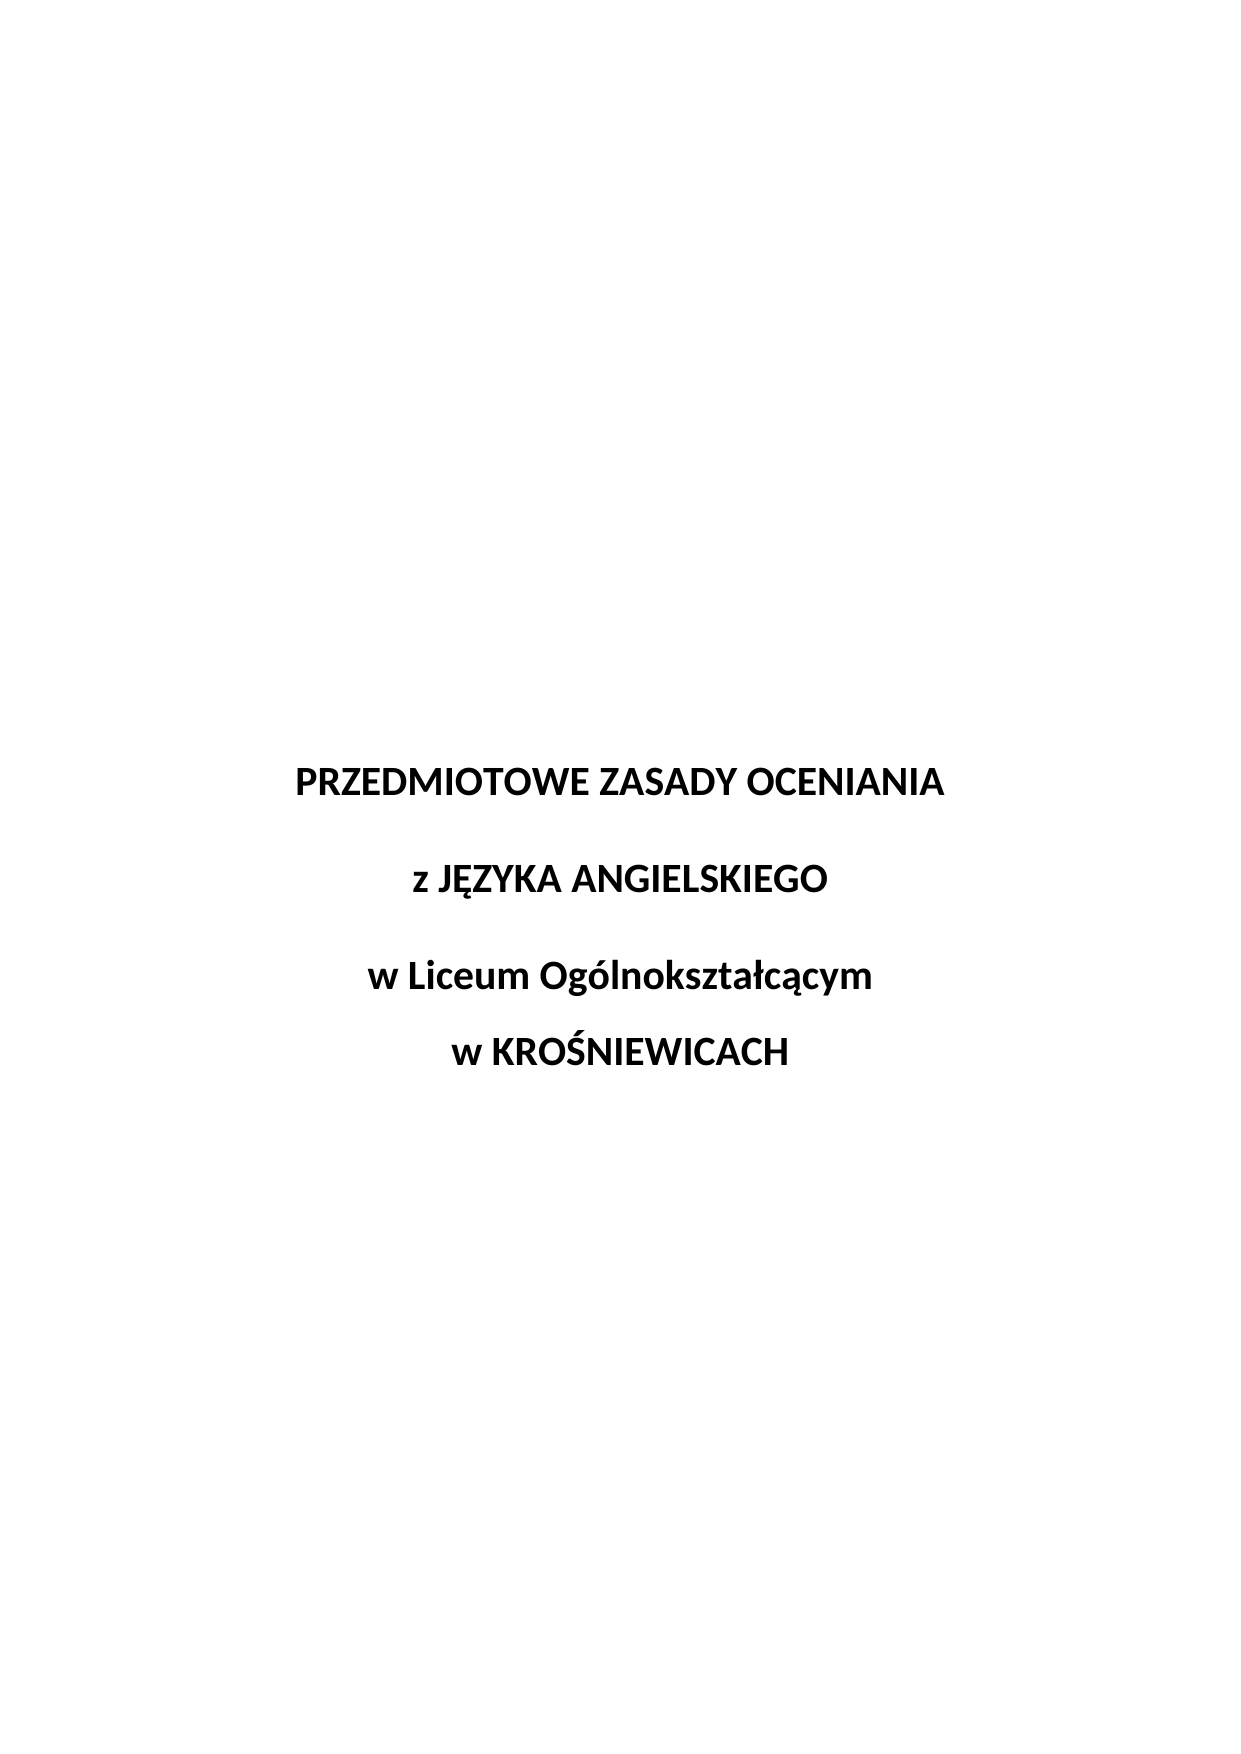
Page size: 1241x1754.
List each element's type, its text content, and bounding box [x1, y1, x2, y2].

text w Liceum Ogólnokształcącym w KROŚNIEWICACH [75, 949, 1165, 1076]
text PRZEDMIOTOWE ZASADY OCENIANIA [75, 754, 1165, 805]
text z JĘZYKA ANGIELSKIEGO [75, 852, 1165, 902]
